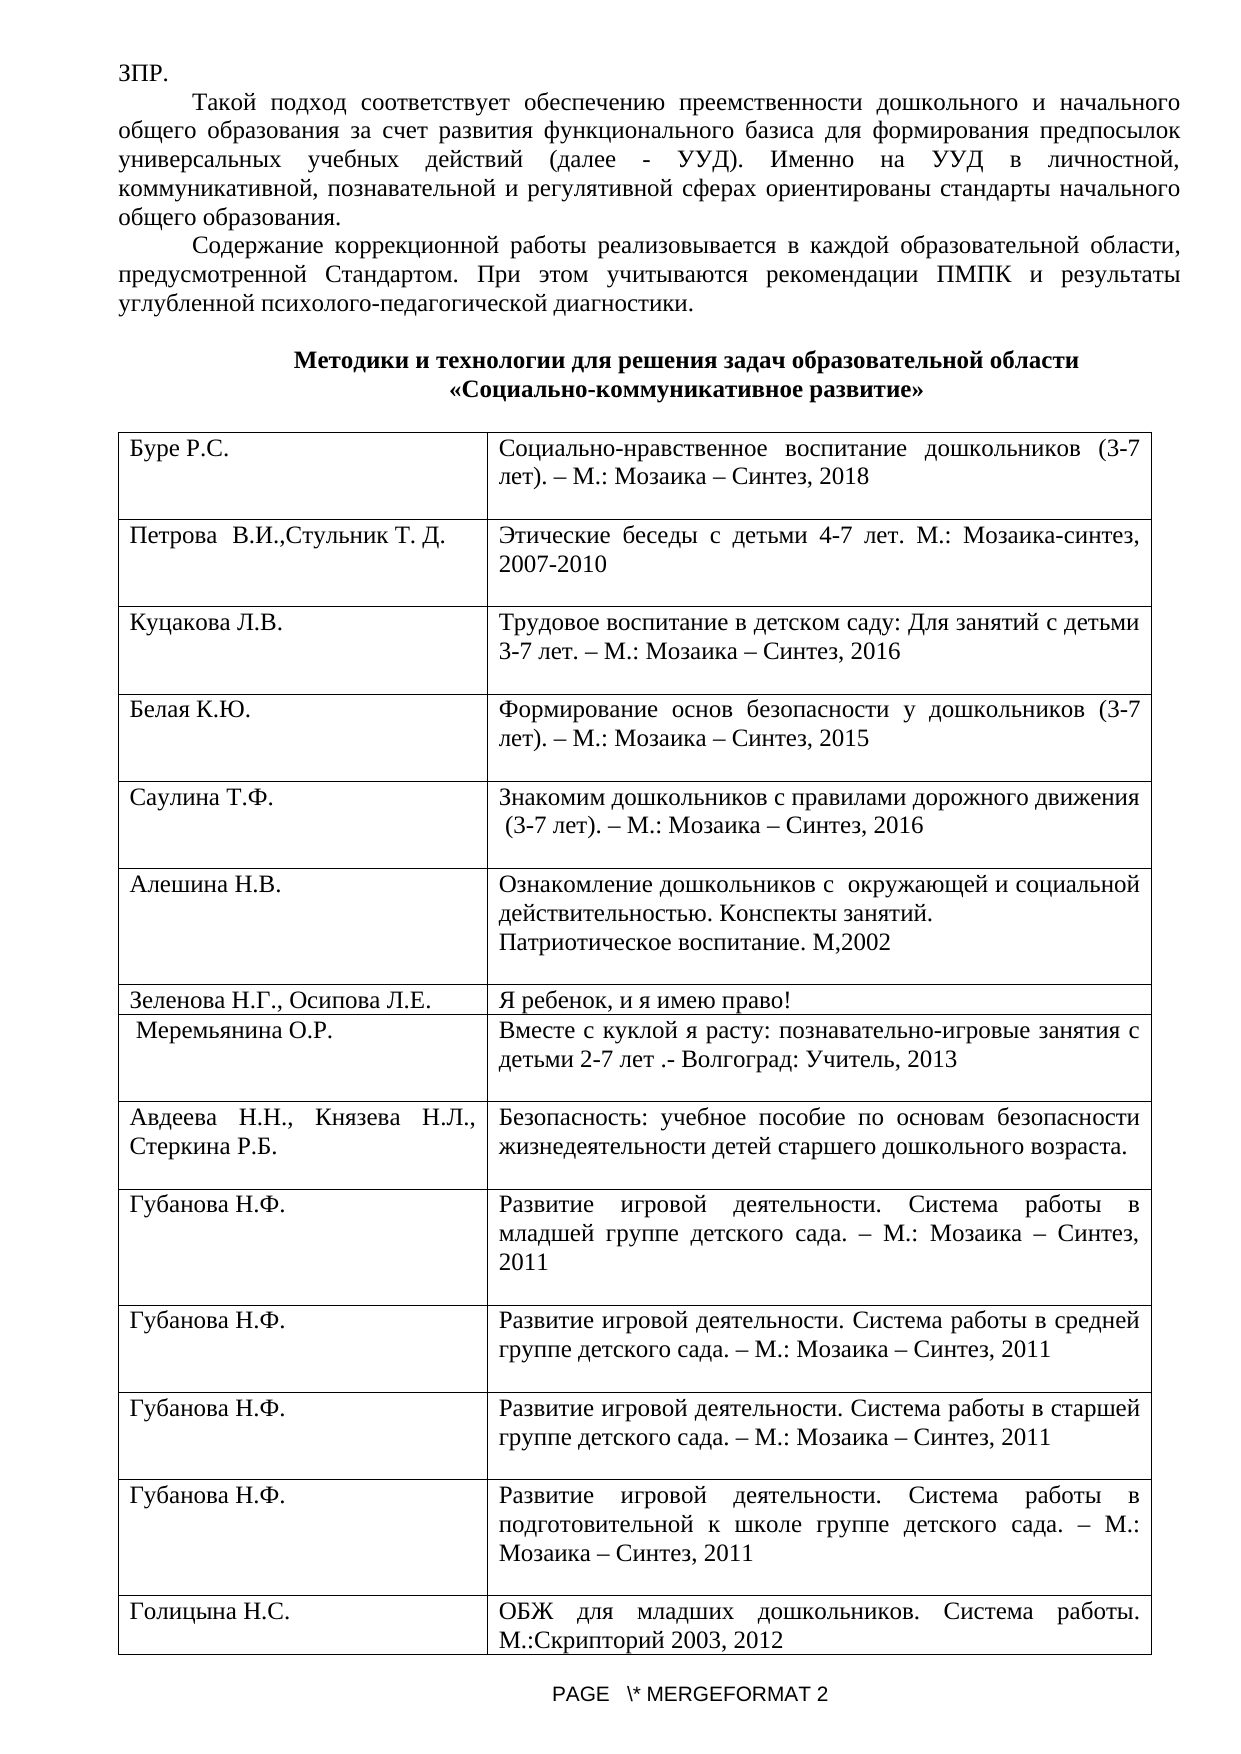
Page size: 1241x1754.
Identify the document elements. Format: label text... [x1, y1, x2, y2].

table_cell Алешина Н.В. [119, 869, 487, 984]
table_cell Губанова Н.Ф. [119, 1190, 487, 1304]
table_cell Петрова В.И.,Стульник Т. Д. [119, 520, 487, 606]
table_cell Белая К.Ю. [119, 695, 487, 781]
table_cell Этические беседы с детьми 4-7 лет. М.: Мозаика-синтез, 2007-2010 [488, 520, 1151, 606]
table_cell Ознакомление дошкольников с окружающей и социальной действительностью. Конспекты занятий. Патриотическое воспитание. М,2002 [488, 869, 1151, 984]
table_cell Губанова Н.Ф. [119, 1393, 487, 1479]
table_cell Губанова Н.Ф. [119, 1306, 487, 1392]
table_cell Формирование основ безопасности у дошкольников (3-7 лет). – М.: Мозаика – Синтез, 2015 [488, 695, 1151, 781]
table_cell Развитие игровой деятельности. Система работы в подготовительной к школе группе детского сада. – М.: Мозаика – Синтез, 2011 [488, 1480, 1151, 1595]
text Методики и технологии для решения задач образовательной области [118, 345, 1181, 374]
table_header Буре Р.С. [119, 433, 487, 519]
text «Социально-коммуникативное развитие» [118, 374, 1181, 403]
table_header Социально-нравственное воспитание дошкольников (3-7 лет). – М.: Мозаика – Синтез, 2018 [488, 433, 1151, 519]
table_cell Куцакова Л.В. [119, 607, 487, 693]
table_cell Губанова Н.Ф. [119, 1480, 487, 1595]
table_cell Знакомим дошкольников с правилами дорожного движения (3-7 лет). – М.: Мозаика – Синтез, 2016 [488, 782, 1151, 868]
table_cell Зеленова Н.Г., Осипова Л.Е. [119, 985, 487, 1014]
table_cell Развитие игровой деятельности. Система работы в младшей группе детского сада. – М.: Мозаика – Синтез, 2011 [488, 1190, 1151, 1304]
table_cell Голицына Н.С. [119, 1596, 487, 1654]
table_cell Развитие игровой деятельности. Система работы в старшей группе детского сада. – М.: Мозаика – Синтез, 2011 [488, 1393, 1151, 1479]
table_cell Авдеева Н.Н., Князева Н.Л., Стеркина Р.Б. [119, 1102, 487, 1188]
text Такой подход соответствует обеспечению преемственности дошкольного и начального общего образования за счет развития функционального базиса для формирования предпосылок универсальных учебных действий (далее - УУД). Именно на УУД в личностной, коммуникативной, познавательной и регулятивной сферах ориентированы стандарты начального общего образования. [118, 87, 1181, 230]
table_cell Трудовое воспитание в детском саду: Для занятий с детьми 3-7 лет. – М.: Мозаика – Синтез, 2016 [488, 607, 1151, 693]
table_cell Я ребенок, и я имею право! [488, 985, 1151, 1014]
table_cell Вместе с куклой я расту: познавательно-игровые занятия с детьми 2-7 лет .- Волгоград: Учитель, 2013 [488, 1015, 1151, 1101]
table_cell Саулина Т.Ф. [119, 782, 487, 868]
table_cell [488, 1596, 1151, 1654]
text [118, 58, 1181, 87]
table_cell Меремьянина О.Р. [119, 1015, 487, 1101]
table_cell Безопасность: учебное пособие по основам безопасности жизнедеятельности детей старшего дошкольного возраста. [488, 1102, 1151, 1188]
text Содержание коррекционной работы реализовывается в каждой образовательной области, предусмотренной Стандартом. При этом учитываются рекомендации ПМПК и результаты углубленной психолого-педагогической диагностики. [118, 230, 1181, 317]
table_cell Развитие игровой деятельности. Система работы в средней группе детского сада. – М.: Мозаика – Синтез, 2011 [488, 1306, 1151, 1392]
